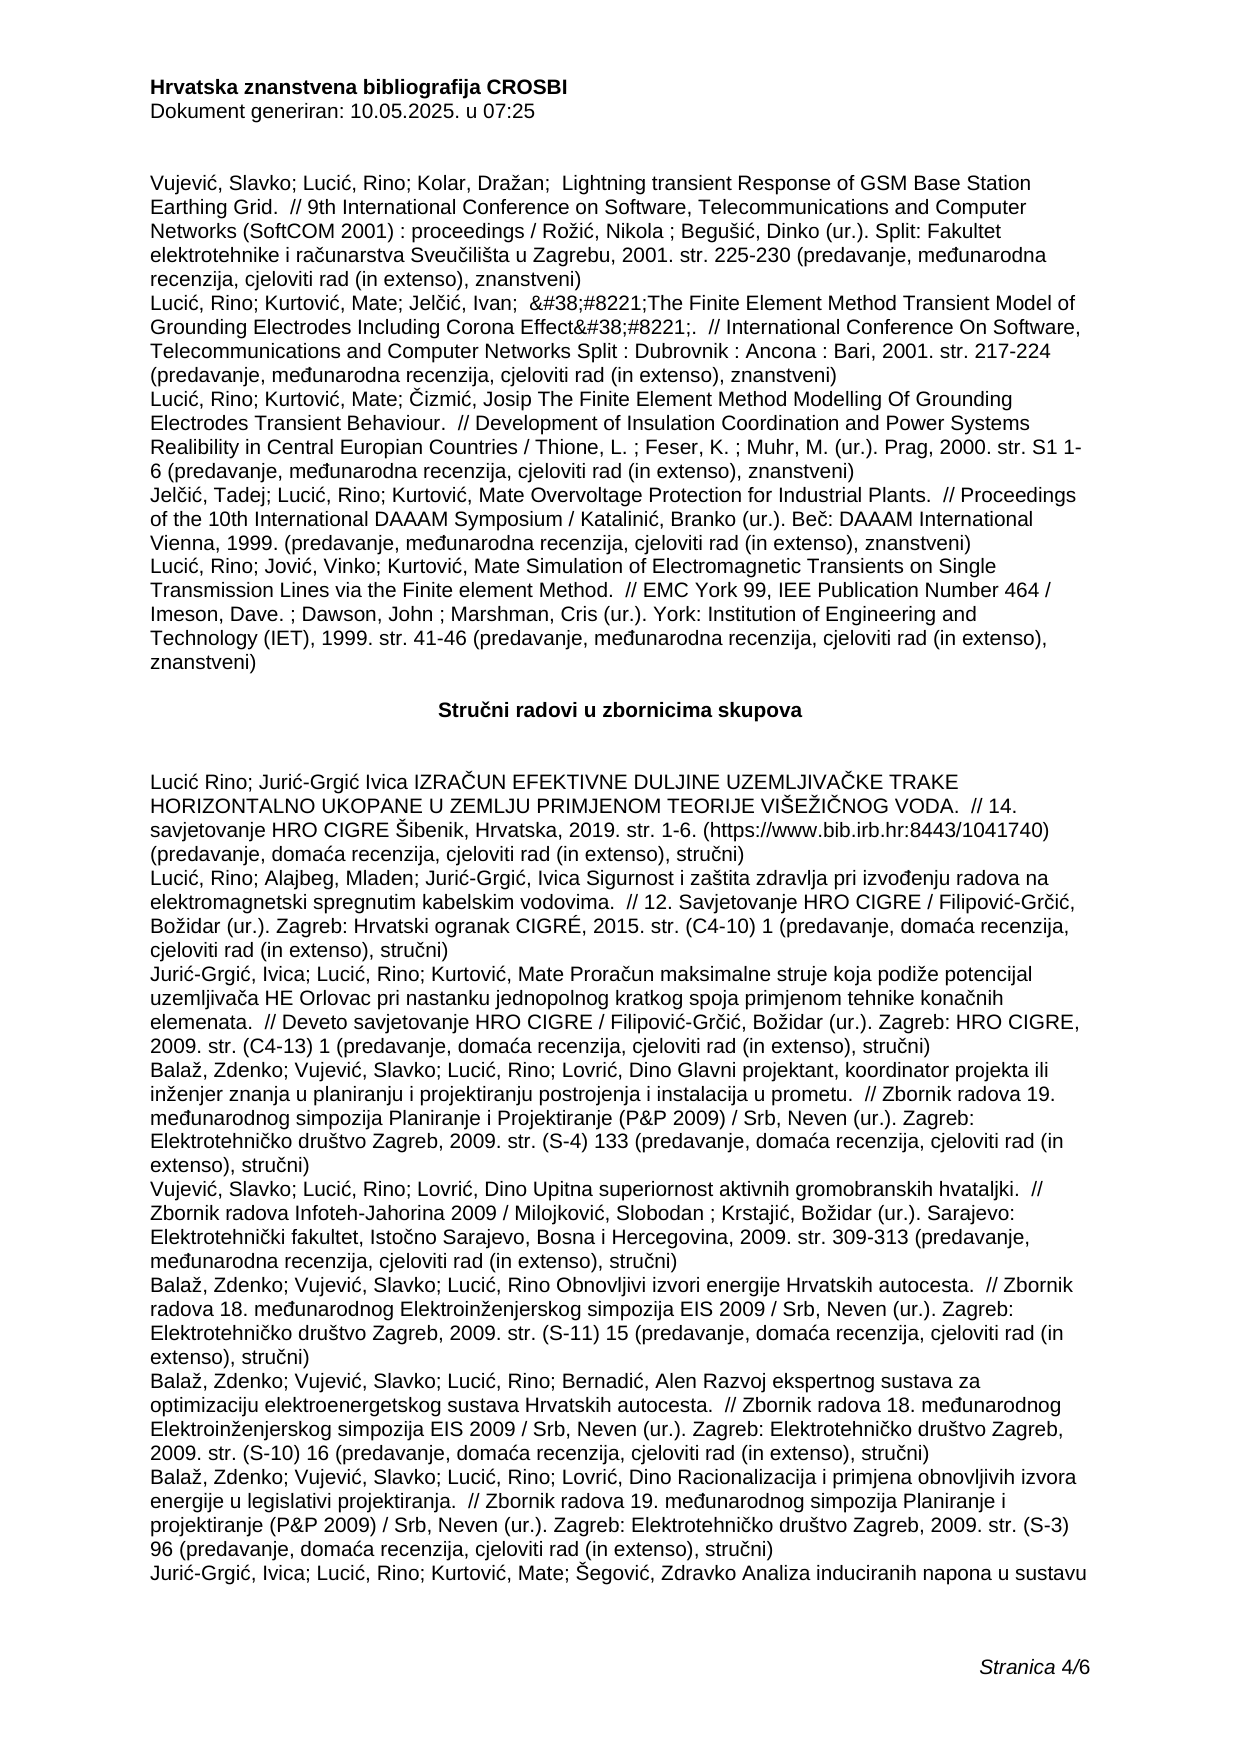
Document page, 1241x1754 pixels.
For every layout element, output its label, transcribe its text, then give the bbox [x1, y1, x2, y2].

subtitle Stručni radovi u zbornicima skupova [150, 698, 1090, 722]
text Balaž, Zdenko; Vujević, Slavko; Lucić, Rino; Lovrić, Dino [150, 1057, 1090, 1177]
text Vujević, Slavko; Lucić, Rino; Lovrić, Dino [150, 1177, 1090, 1273]
text Lucić, Rino; Jović, Vinko; Kurtović, Mate [150, 554, 1090, 674]
text Balaž, Zdenko; Vujević, Slavko; Lucić, Rino; Lovrić, Dino [150, 1465, 1090, 1561]
text Vujević, Slavko; Lucić, Rino; Kolar, Dražan; [150, 171, 1090, 291]
text Lucić, Rino; Kurtović, Mate; Čizmić, Josip [150, 387, 1090, 482]
text Jelčić, Tadej; Lucić, Rino; Kurtović, Mate [150, 482, 1090, 554]
text Balaž, Zdenko; Vujević, Slavko; Lucić, Rino [150, 1273, 1090, 1369]
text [150, 1561, 1090, 1584]
text Lucić, Rino; Kurtović, Mate; Jelčić, Ivan; [150, 291, 1090, 387]
text Jurić-Grgić, Ivica; Lucić, Rino; Kurtović, Mate [150, 962, 1090, 1057]
text Lucić Rino; Jurić-Grgić Ivica [150, 770, 1090, 866]
text Balaž, Zdenko; Vujević, Slavko; Lucić, Rino; Bernadić, Alen [150, 1369, 1090, 1465]
text Lucić, Rino; Alajbeg, Mladen; Jurić-Grgić, Ivica [150, 866, 1090, 962]
